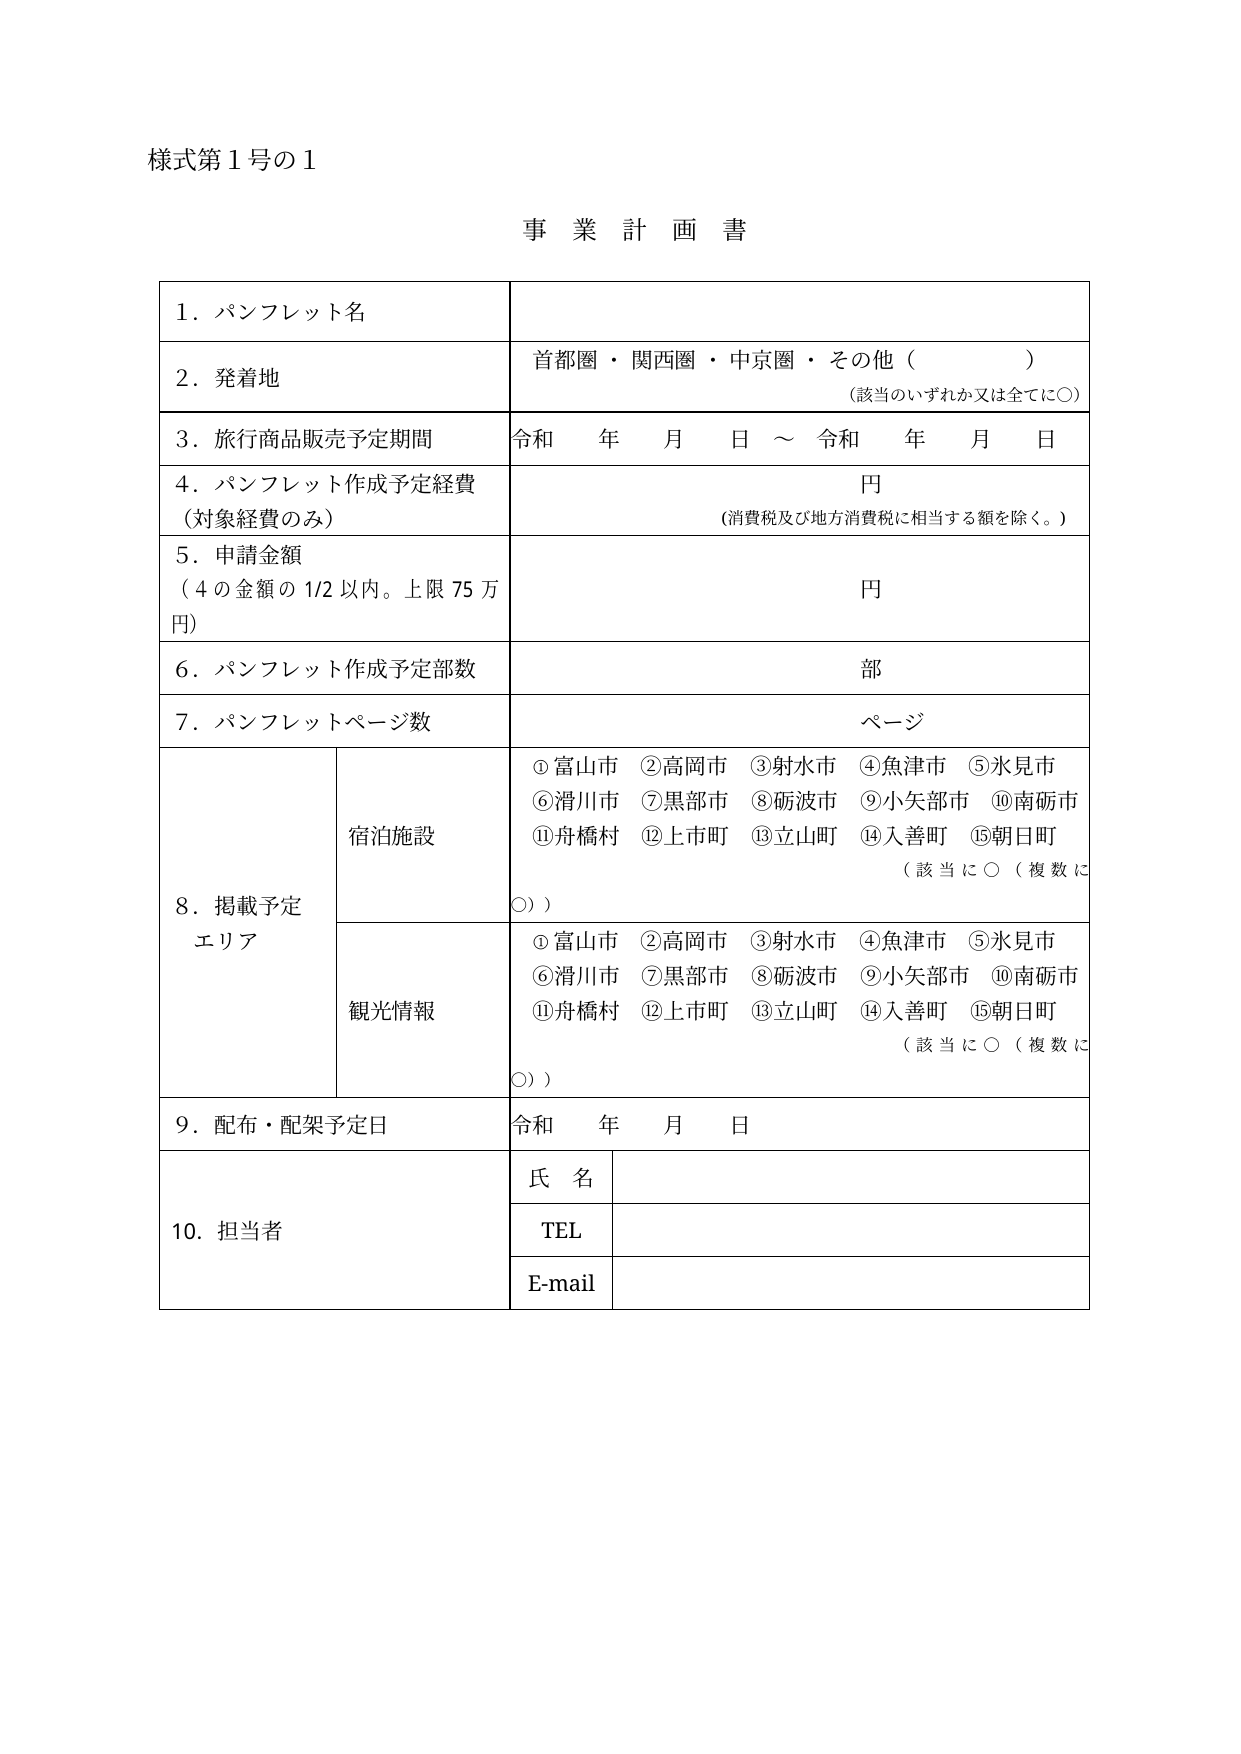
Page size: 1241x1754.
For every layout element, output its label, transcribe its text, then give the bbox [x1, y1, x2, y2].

text 様式第１号の１ [148, 124, 1122, 193]
table_cell 円 [511, 536, 1089, 641]
table_cell ４．パンフレット作成予定経費 （対象経費のみ） [160, 466, 509, 535]
table_cell ページ [511, 695, 1089, 747]
table_cell ①富山市 ②高岡市 ③射水市 ④魚津市 ⑤氷見市 ⑥滑川市 ⑦黒部市 ⑧砺波市 ⑨小矢部市 ⑩南砺市 ⑪舟橋村 ⑫上市町 ⑬立山町 ⑭入善町 ⑮朝日町 （該当に○（複数に○）） [511, 748, 1089, 922]
table_cell ①富山市 ②高岡市 ③射水市 ④魚津市 ⑤氷見市 ⑥滑川市 ⑦黒部市 ⑧砺波市 ⑨小矢部市 ⑩南砺市 ⑪舟橋村 ⑫上市町 ⑬立山町 ⑭入善町 ⑮朝日町 （該当に○（複数に○）） [511, 923, 1089, 1097]
table_cell 円 (消費税及び地方消費税に相当する額を除く。) [511, 466, 1089, 535]
table_cell ７．パンフレットページ数 [160, 695, 509, 747]
table_cell 10．担当者 [160, 1151, 509, 1309]
table_cell [613, 1257, 1089, 1309]
text 事 業 計 画 書 [148, 193, 1122, 263]
table_cell 宿泊施設 [337, 748, 509, 922]
table_cell 氏 名 [511, 1151, 612, 1203]
table_cell 部 [511, 642, 1089, 694]
table_cell 令和 年 月 日 ～ 令和 年 月 日 [511, 413, 1089, 464]
table_cell 令和 年 月 日 [511, 1098, 1089, 1150]
table_cell E-mail [511, 1257, 612, 1309]
table_header １．パンフレット名 [160, 282, 509, 341]
table_cell ６．パンフレット作成予定部数 [160, 642, 509, 694]
table_cell [613, 1204, 1089, 1256]
table_cell ９．配布・配架予定日 [160, 1098, 509, 1150]
table_cell ３．旅行商品販売予定期間 [160, 413, 509, 464]
table_cell 観光情報 [337, 923, 509, 1097]
table_cell ２．発着地 [160, 342, 509, 411]
table_cell ５．申請金額 （４の金額の1/2以内。上限75万円） [160, 536, 509, 641]
table_header [511, 282, 1089, 341]
table_cell [613, 1151, 1089, 1203]
table_cell TEL [511, 1204, 612, 1256]
table_cell ８．掲載予定 エリア [160, 748, 336, 1097]
table_cell 首都圏 ・ 関西圏 ・ 中京圏 ・ その他（ ） （該当のいずれか又は全てに○） [511, 342, 1089, 411]
